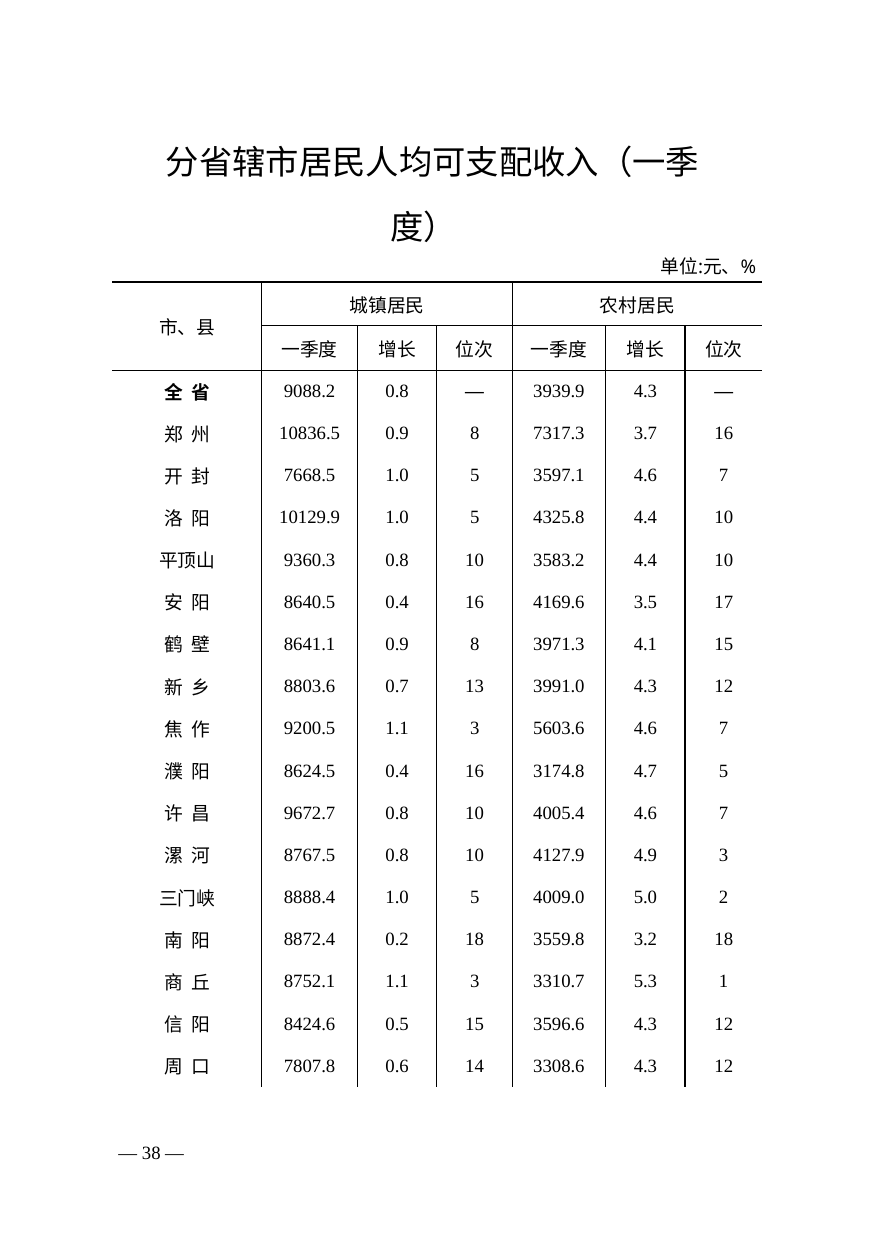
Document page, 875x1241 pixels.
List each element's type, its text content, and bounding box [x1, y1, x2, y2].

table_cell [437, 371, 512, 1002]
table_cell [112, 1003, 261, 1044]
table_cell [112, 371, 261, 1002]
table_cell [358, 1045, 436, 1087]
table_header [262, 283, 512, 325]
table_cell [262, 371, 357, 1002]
text 单位:元、% [118, 249, 756, 281]
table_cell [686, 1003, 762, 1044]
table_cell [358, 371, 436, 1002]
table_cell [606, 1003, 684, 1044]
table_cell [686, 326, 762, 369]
text 分省辖市居民人均可支配收入（一季度） [118, 119, 729, 249]
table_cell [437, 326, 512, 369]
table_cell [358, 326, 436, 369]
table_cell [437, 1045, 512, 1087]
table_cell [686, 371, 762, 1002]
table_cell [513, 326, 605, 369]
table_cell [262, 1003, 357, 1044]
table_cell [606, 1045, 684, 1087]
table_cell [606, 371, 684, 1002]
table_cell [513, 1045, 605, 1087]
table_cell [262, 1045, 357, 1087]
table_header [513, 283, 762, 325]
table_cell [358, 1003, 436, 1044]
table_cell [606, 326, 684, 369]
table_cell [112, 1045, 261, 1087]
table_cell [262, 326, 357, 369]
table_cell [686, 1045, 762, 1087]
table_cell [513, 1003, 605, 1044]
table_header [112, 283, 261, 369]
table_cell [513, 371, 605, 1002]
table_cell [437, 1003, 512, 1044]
